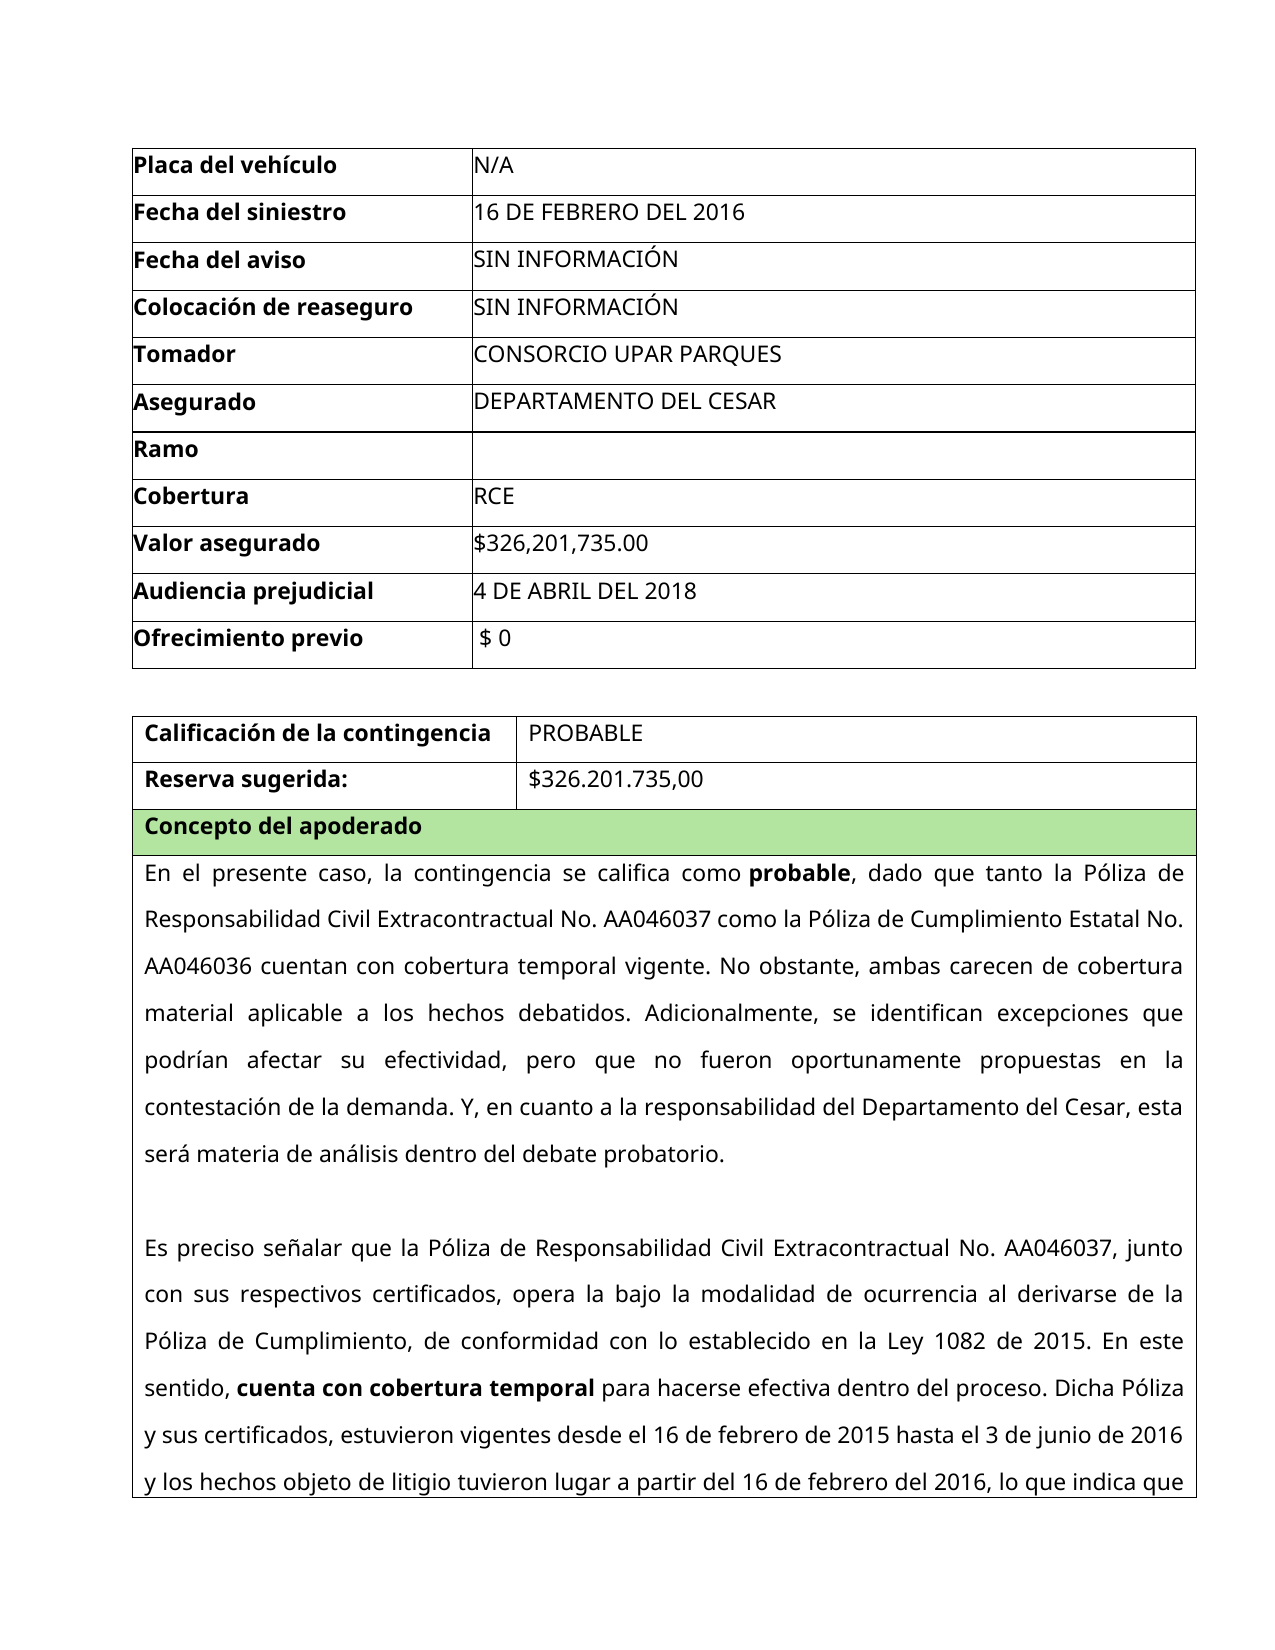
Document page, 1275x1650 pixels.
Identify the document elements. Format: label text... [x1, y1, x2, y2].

table_cell RCE [473, 480, 1195, 526]
table_cell Ramo [133, 433, 472, 479]
table_cell DEPARTAMENTO DEL CESAR [473, 385, 1195, 431]
table_cell $326.201.735,00 [517, 763, 1196, 809]
table_cell CONSORCIO UPAR PARQUES [473, 338, 1195, 384]
table_header PROBABLE [517, 717, 1196, 762]
table_cell SIN INFORMACIÓN [473, 243, 1195, 289]
table_cell Fecha del siniestro [133, 196, 472, 242]
table_cell 4 DE ABRIL DEL 2018 [473, 574, 1195, 621]
table_cell Valor asegurado [133, 527, 472, 573]
table_cell $326,201,735.00 [473, 527, 1195, 573]
table_cell Placa del vehículo [133, 149, 472, 195]
table_cell N/A [473, 149, 1195, 195]
table_cell Audiencia prejudicial [133, 574, 472, 621]
table_cell SIN INFORMACIÓN [473, 291, 1195, 337]
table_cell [133, 856, 1196, 1497]
table_cell $ 0 [473, 622, 1195, 668]
table_cell 16 DE FEBRERO DEL 2016 [473, 196, 1195, 242]
table_cell Ofrecimiento previo [133, 622, 472, 668]
table_cell Cobertura [133, 480, 472, 526]
table_cell [473, 433, 1195, 479]
table_cell Concepto del apoderado [133, 810, 1196, 855]
table_cell Reserva sugerida: [133, 763, 516, 809]
table_header Calificación de la contingencia [133, 717, 516, 762]
table_cell Asegurado [133, 385, 472, 431]
table_cell Tomador [133, 338, 472, 384]
table_cell Colocación de reaseguro [133, 291, 472, 337]
table_cell Fecha del aviso [133, 243, 472, 289]
